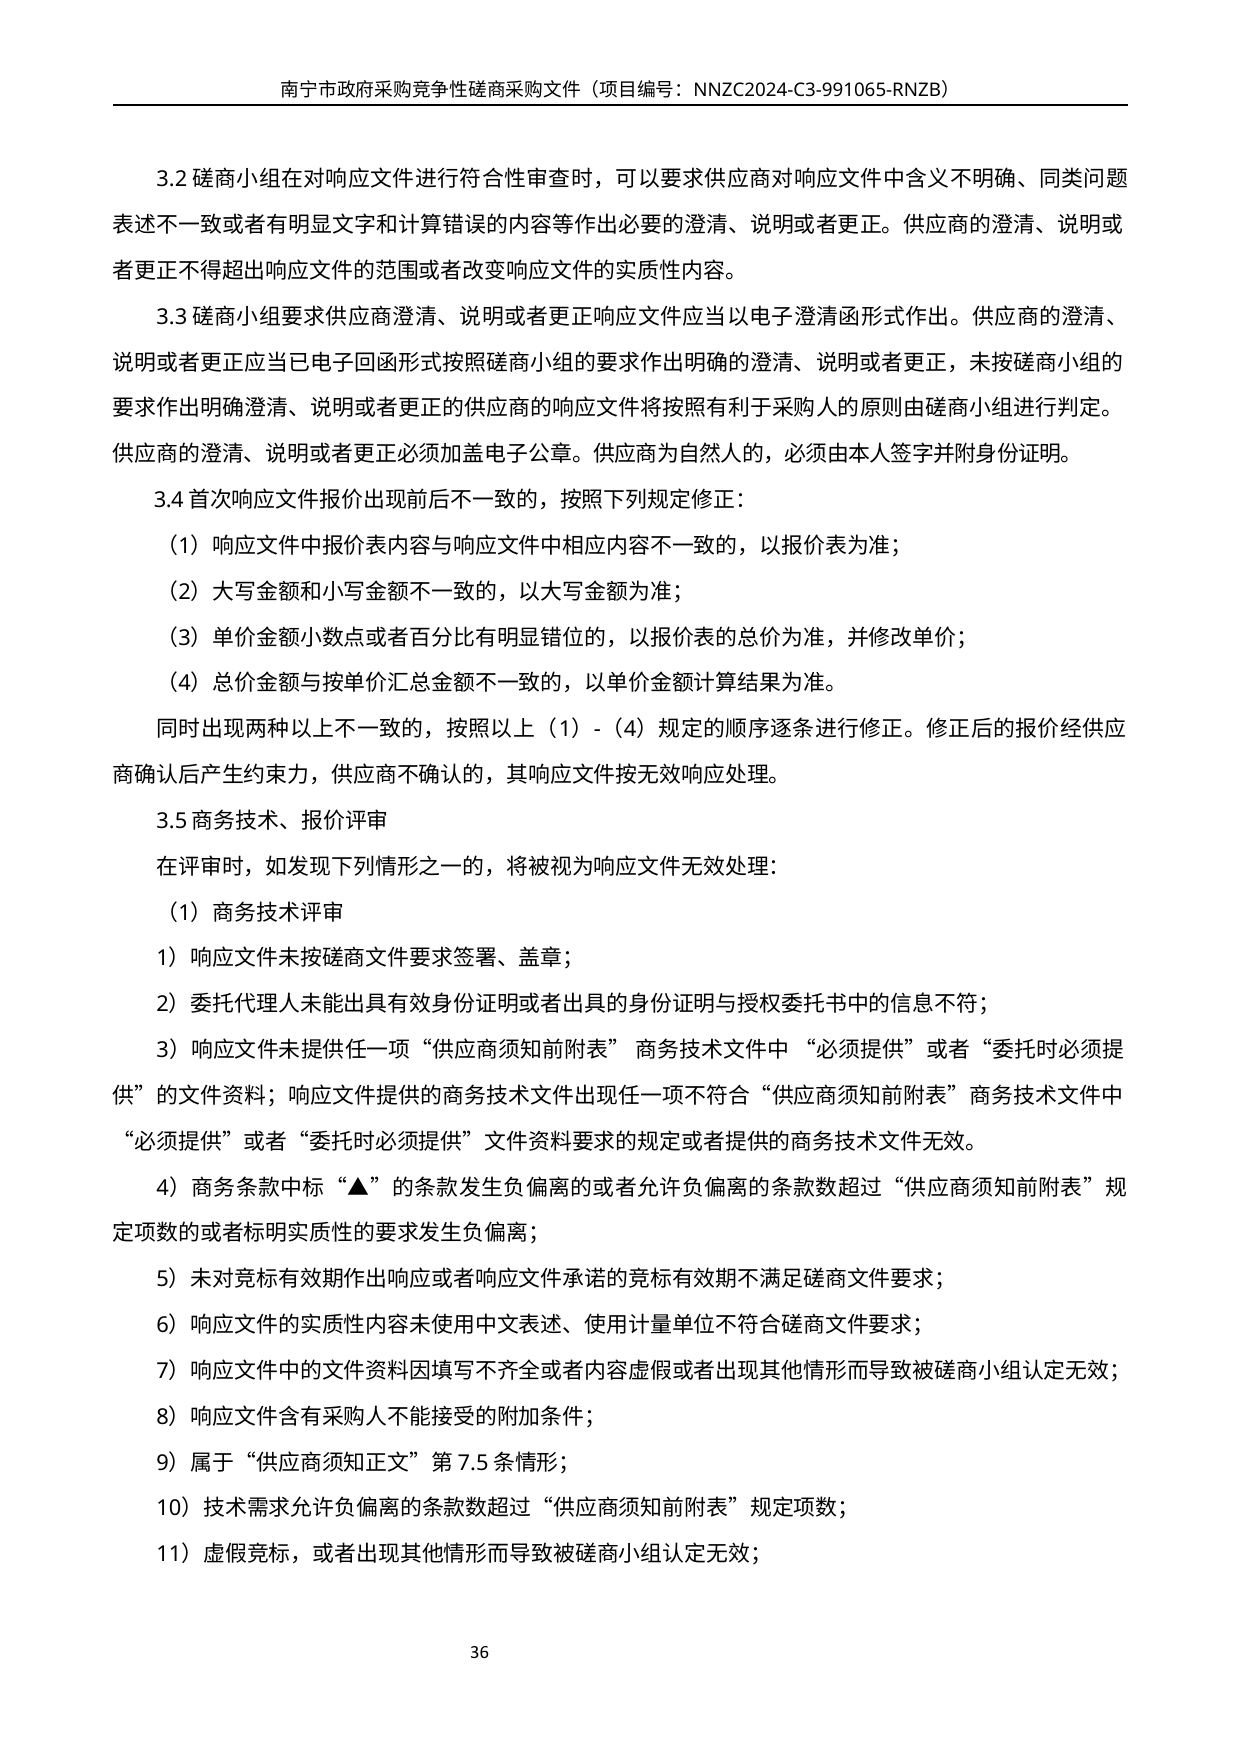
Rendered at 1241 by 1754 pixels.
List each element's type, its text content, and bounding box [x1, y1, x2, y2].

text 3.2磋商小组在对响应文件进行符合性审查时，可以要求供应商对响应文件中含义不明确、同类问题表述不一致或者有明显文字和计算错误的内容等作出必要的澄清、说明或者更正。供应商的澄清、说明或者更正不得超出响应文件的范围或者改变响应文件的实质性内容。 [112, 150, 1128, 287]
text 11）虚假竞标，或者出现其他情形而导致被磋商小组认定无效； [112, 1525, 1128, 1571]
text （1）商务技术评审 [112, 883, 1128, 929]
text （2）大写金额和小写金额不一致的，以大写金额为准； [112, 562, 1128, 608]
text （1）响应文件中报价表内容与响应文件中相应内容不一致的，以报价表为准； [112, 517, 1128, 562]
text 3）响应文件未提供任一项“供应商须知前附表” 商务技术文件中 “必须提供”或者“委托时必须提供”的文件资料；响应文件提供的商务技术文件出现任一项不符合“供应商须知前附表”商务技术文件中 “必须提供”或者“委托时必须提供”文件资料要求的规定或者提供的商务技术文件无效。 [112, 1021, 1128, 1158]
text 1）响应文件未按磋商文件要求签署、盖章； [112, 929, 1128, 975]
text 6）响应文件的实质性内容未使用中文表述、使用计量单位不符合磋商文件要求； [112, 1296, 1128, 1342]
text 3.3磋商小组要求供应商澄清、说明或者更正响应文件应当以电子澄清函形式作出。供应商的澄清、说明或者更正应当已电子回函形式按照磋商小组的要求作出明确的澄清、说明或者更正，未按磋商小组的要求作出明确澄清、说明或者更正的供应商的响应文件将按照有利于采购人的原则由磋商小组进行判定。供应商的澄清、说明或者更正必须加盖电子公章。供应商为自然人的，必须由本人签字并附身份证明。 [112, 287, 1128, 471]
text 同时出现两种以上不一致的，按照以上（1）-（4）规定的顺序逐条进行修正。修正后的报价经供应商确认后产生约束力，供应商不确认的，其响应文件按无效响应处理。 [112, 700, 1128, 792]
text 9）属于“供应商须知正文”第7.5条情形； [112, 1433, 1128, 1479]
text 在评审时，如发现下列情形之一的，将被视为响应文件无效处理： [112, 837, 1128, 883]
text 8）响应文件含有采购人不能接受的附加条件； [112, 1387, 1128, 1433]
text 7）响应文件中的文件资料因填写不齐全或者内容虚假或者出现其他情形而导致被磋商小组认定无效； [112, 1342, 1128, 1387]
text 2）委托代理人未能出具有效身份证明或者出具的身份证明与授权委托书中的信息不符； [112, 975, 1128, 1021]
text （3）单价金额小数点或者百分比有明显错位的，以报价表的总价为准，并修改单价； [112, 608, 1128, 654]
text 10）技术需求允许负偏离的条款数超过“供应商须知前附表”规定项数； [112, 1479, 1128, 1525]
text 5）未对竞标有效期作出响应或者响应文件承诺的竞标有效期不满足磋商文件要求； [112, 1250, 1128, 1296]
text （4）总价金额与按单价汇总金额不一致的，以单价金额计算结果为准。 [112, 654, 1128, 700]
text 3.4首次响应文件报价出现前后不一致的，按照下列规定修正： [112, 471, 1128, 517]
text 3.5商务技术、报价评审 [112, 792, 1128, 837]
text 4）商务条款中标“▲”的条款发生负偏离的或者允许负偏离的条款数超过“供应商须知前附表”规定项数的或者标明实质性的要求发生负偏离； [112, 1158, 1128, 1250]
